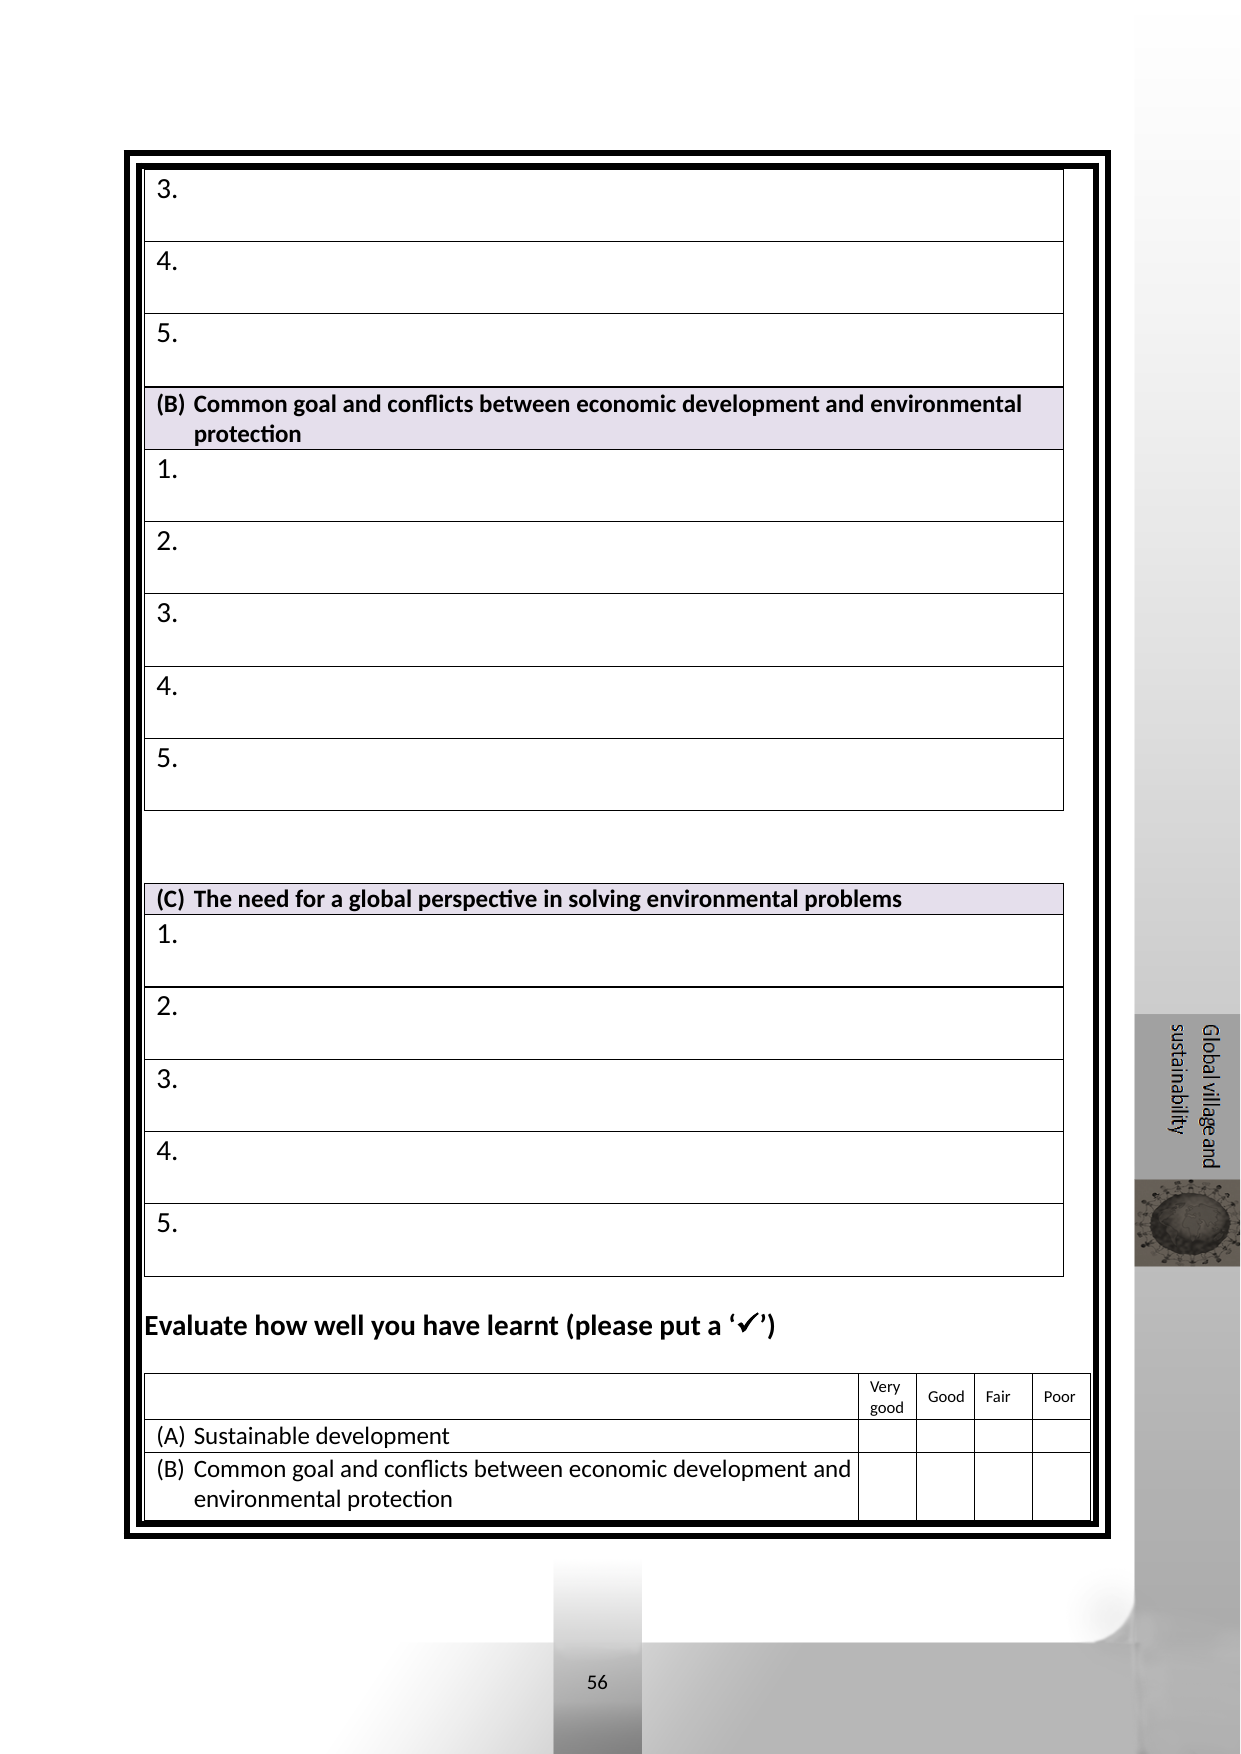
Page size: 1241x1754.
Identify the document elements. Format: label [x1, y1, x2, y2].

table_header [133, 156, 1102, 1521]
picture [4, 0, 1241, 1754]
